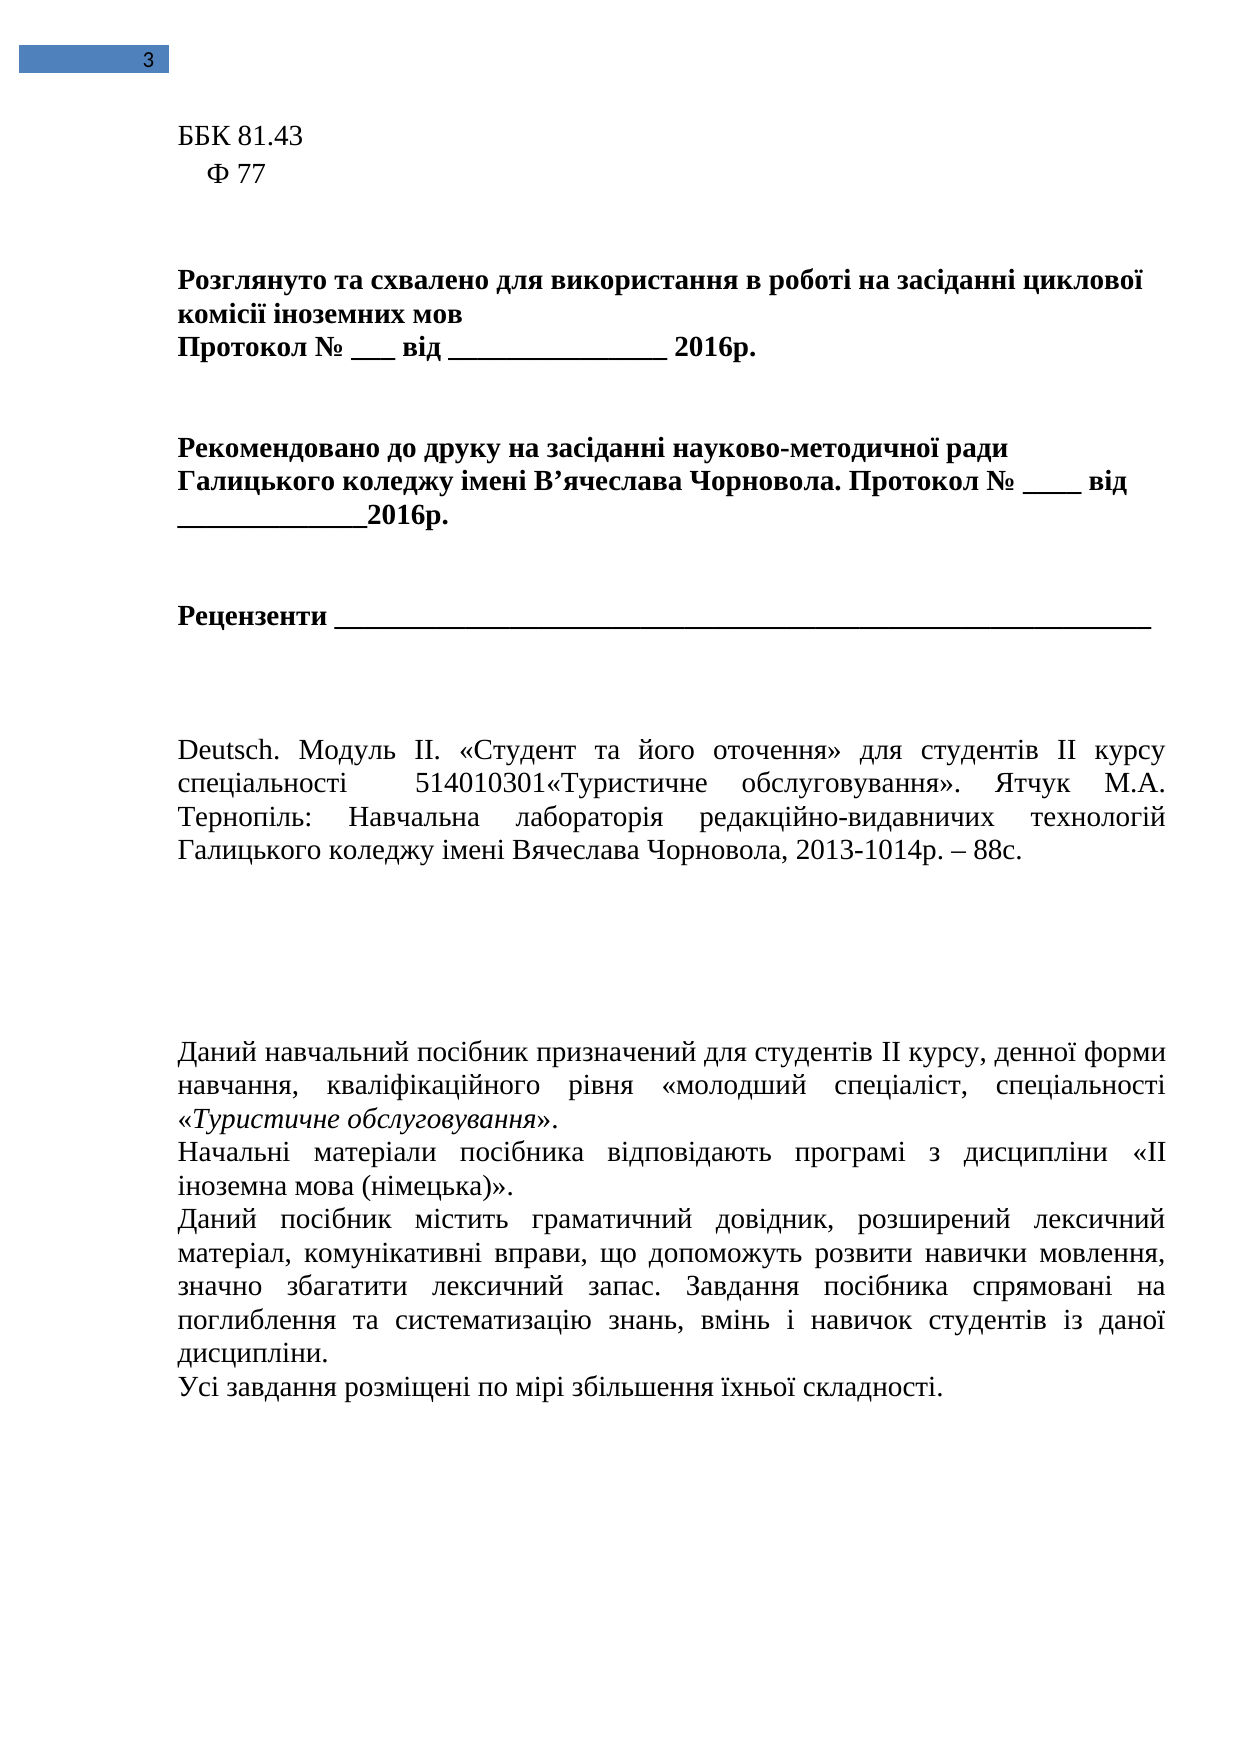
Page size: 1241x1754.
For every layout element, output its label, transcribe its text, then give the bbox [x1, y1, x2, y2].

text Протокол № ___ від _______________ 2016р. [177, 329, 1166, 363]
text Розглянуто та схвалено для використання в роботі на засіданні циклової комісії іноземних мов [177, 262, 1166, 329]
text Deutsch. Модуль ІІ. «Студент та його оточення» для студентів ІІ курсу спеціальності 514010301«Туристичне обслуговування». Ятчук М.А. Тернопіль: Навчальна лабораторія редакційно-видавничих технологій Галицького коледжу імені Вячеслава Чорновола, 2013-1014р. – 88с. [177, 732, 1166, 866]
text Начальні матеріали посібника відповідають програмі з дисципліни «ІІ іноземна мова (німецька)». [177, 1134, 1166, 1201]
text Усі завдання розміщені по мірі збільшення їхньої складності. [177, 1369, 1166, 1403]
text ББК 81.43 [177, 118, 1166, 152]
text Ф 77 [177, 157, 1166, 190]
text Даний навчальний посібник призначений для студентів ІI курсу, денної форми навчання, кваліфікаційного рівня «молодший спеціаліст, спеціальності «Туристичне обслуговування». [177, 1034, 1166, 1134]
text Даний посібник містить граматичний довідник, розширений лексичний матеріал, комунікативні вправи, що допоможуть розвити навички мовлення, значно збагатити лексичний запас. Завдання посібника спрямовані на поглиблення та систематизацію знань, вмінь і навичок студентів із даної дисципліни. [177, 1201, 1166, 1369]
text Рецензенти ________________________________________________________ [177, 598, 1166, 631]
text Рекомендовано до друку на засіданні науково-методичної ради Галицького коледжу імені В’ячеслава Чорновола. Протокол № ____ від _____________2016р. [177, 430, 1166, 531]
